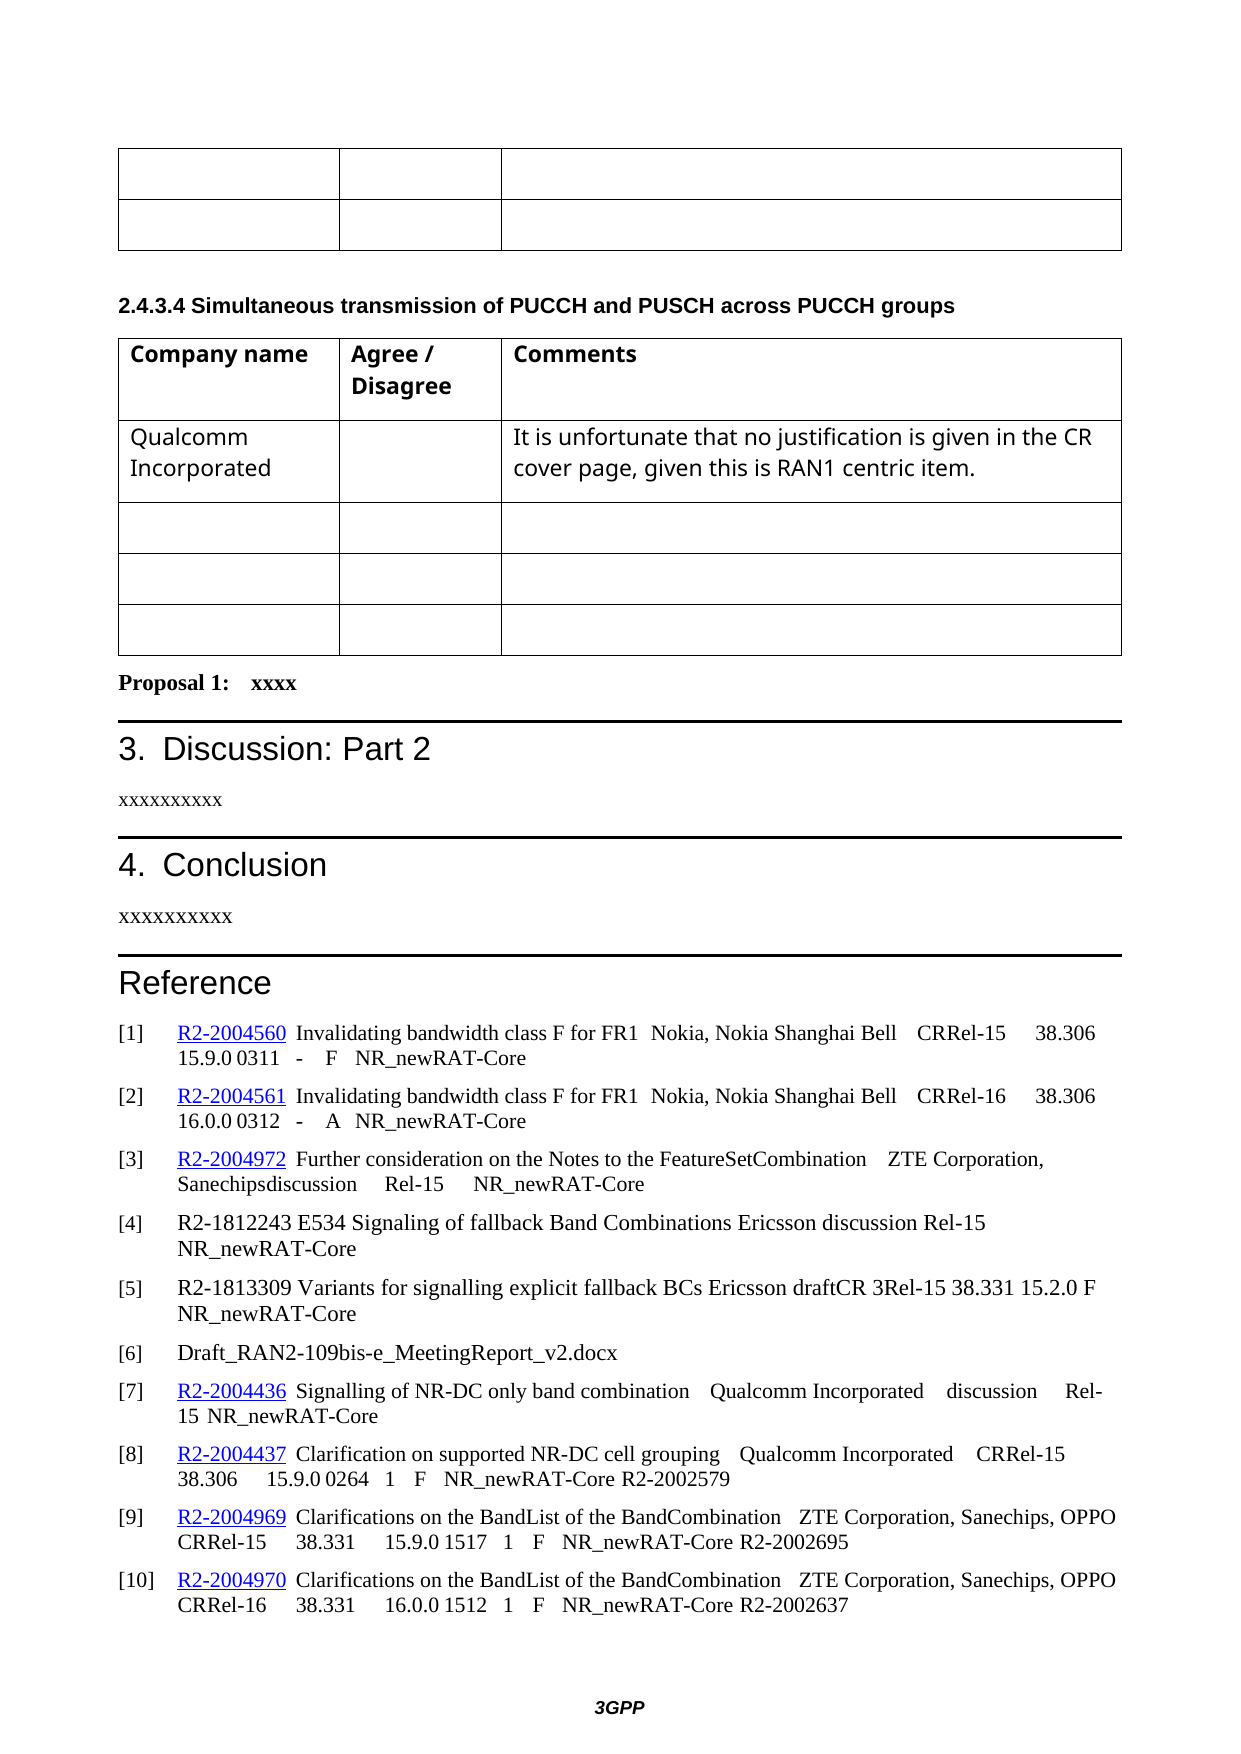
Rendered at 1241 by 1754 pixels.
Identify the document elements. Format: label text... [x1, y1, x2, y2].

table_cell [340, 554, 501, 604]
text R2-2004437 Clarification on supported NR-DC cell grouping Qualcomm Incorporated CR Rel-15 38.306 15.9.0 0264 1 F NR_newRAT-Core R2-2002579 [118, 1441, 1122, 1491]
table_cell Qualcomm Incorporated [119, 421, 339, 502]
table_cell [119, 200, 339, 249]
table_cell [119, 503, 339, 553]
table_cell [119, 149, 339, 198]
table_cell [340, 421, 501, 502]
table_header Comments [502, 339, 1121, 420]
table_cell [502, 149, 1121, 198]
table_cell [119, 605, 339, 655]
text Proposal 1: xxxx [118, 669, 1122, 695]
subtitle Discussion: Part 2 [118, 723, 1122, 768]
text R2-1813309 Variants for signalling explicit fallback BCs Ericsson draftCR 3Rel-15 38.331 15.2.0 F NR_newRAT-Core [118, 1274, 1122, 1327]
table_header Agree / Disagree [340, 339, 501, 420]
table_cell [340, 503, 501, 553]
table_cell [340, 200, 501, 249]
table_header Company name [119, 339, 339, 420]
text Draft_RAN2-109bis-e_MeetingReport_v2.docx [118, 1339, 1122, 1366]
subtitle Reference [118, 957, 1122, 1001]
text R2-2004561 Invalidating bandwidth class F for FR1 Nokia, Nokia Shanghai Bell CR Rel-16 38.306 16.0.0 0312 - A NR_newRAT-Core [118, 1083, 1122, 1133]
table_cell [502, 503, 1121, 553]
table_cell [502, 554, 1121, 604]
text R2-1812243 E534 Signaling of fallback Band Combinations Ericsson discussion Rel-15 NR_newRAT-Core [118, 1209, 1122, 1262]
table_cell [340, 149, 501, 198]
table_cell It is unfortunate that no justification is given in the CR cover page, given this is RAN1 centric item. [502, 421, 1121, 502]
text R2-2004560 Invalidating bandwidth class F for FR1 Nokia, Nokia Shanghai Bell CR Rel-15 38.306 15.9.0 0311 - F NR_newRAT-Core [118, 1020, 1122, 1071]
subtitle Conclusion [118, 839, 1122, 883]
subtitle 2.4.3.4 Simultaneous transmission of PUCCH and PUSCH across PUCCH groups [118, 293, 1122, 319]
text R2-2004436 Signalling of NR-DC only band combination Qualcomm Incorporated discussion Rel-15 NR_newRAT-Core [118, 1378, 1122, 1428]
text xxxxxxxxxx [118, 787, 1122, 811]
text R2-2004969 Clarifications on the BandList of the BandCombination ZTE Corporation, Sanechips, OPPO CR Rel-15 38.331 15.9.0 1517 1 F NR_newRAT-Core R2-2002695 [118, 1504, 1122, 1554]
table_cell [340, 605, 501, 655]
text R2-2004970 Clarifications on the BandList of the BandCombination ZTE Corporation, Sanechips, OPPO CR Rel-16 38.331 16.0.0 1512 1 F NR_newRAT-Core R2-2002637 [118, 1567, 1122, 1617]
table_cell [119, 554, 339, 604]
text xxxxxxxxxx [118, 902, 1122, 928]
table_cell [502, 605, 1121, 655]
table_cell [502, 200, 1121, 249]
text R2-2004972 Further consideration on the Notes to the FeatureSetCombination ZTE Corporation, Sanechips discussion Rel-15 NR_newRAT-Core [118, 1146, 1122, 1196]
